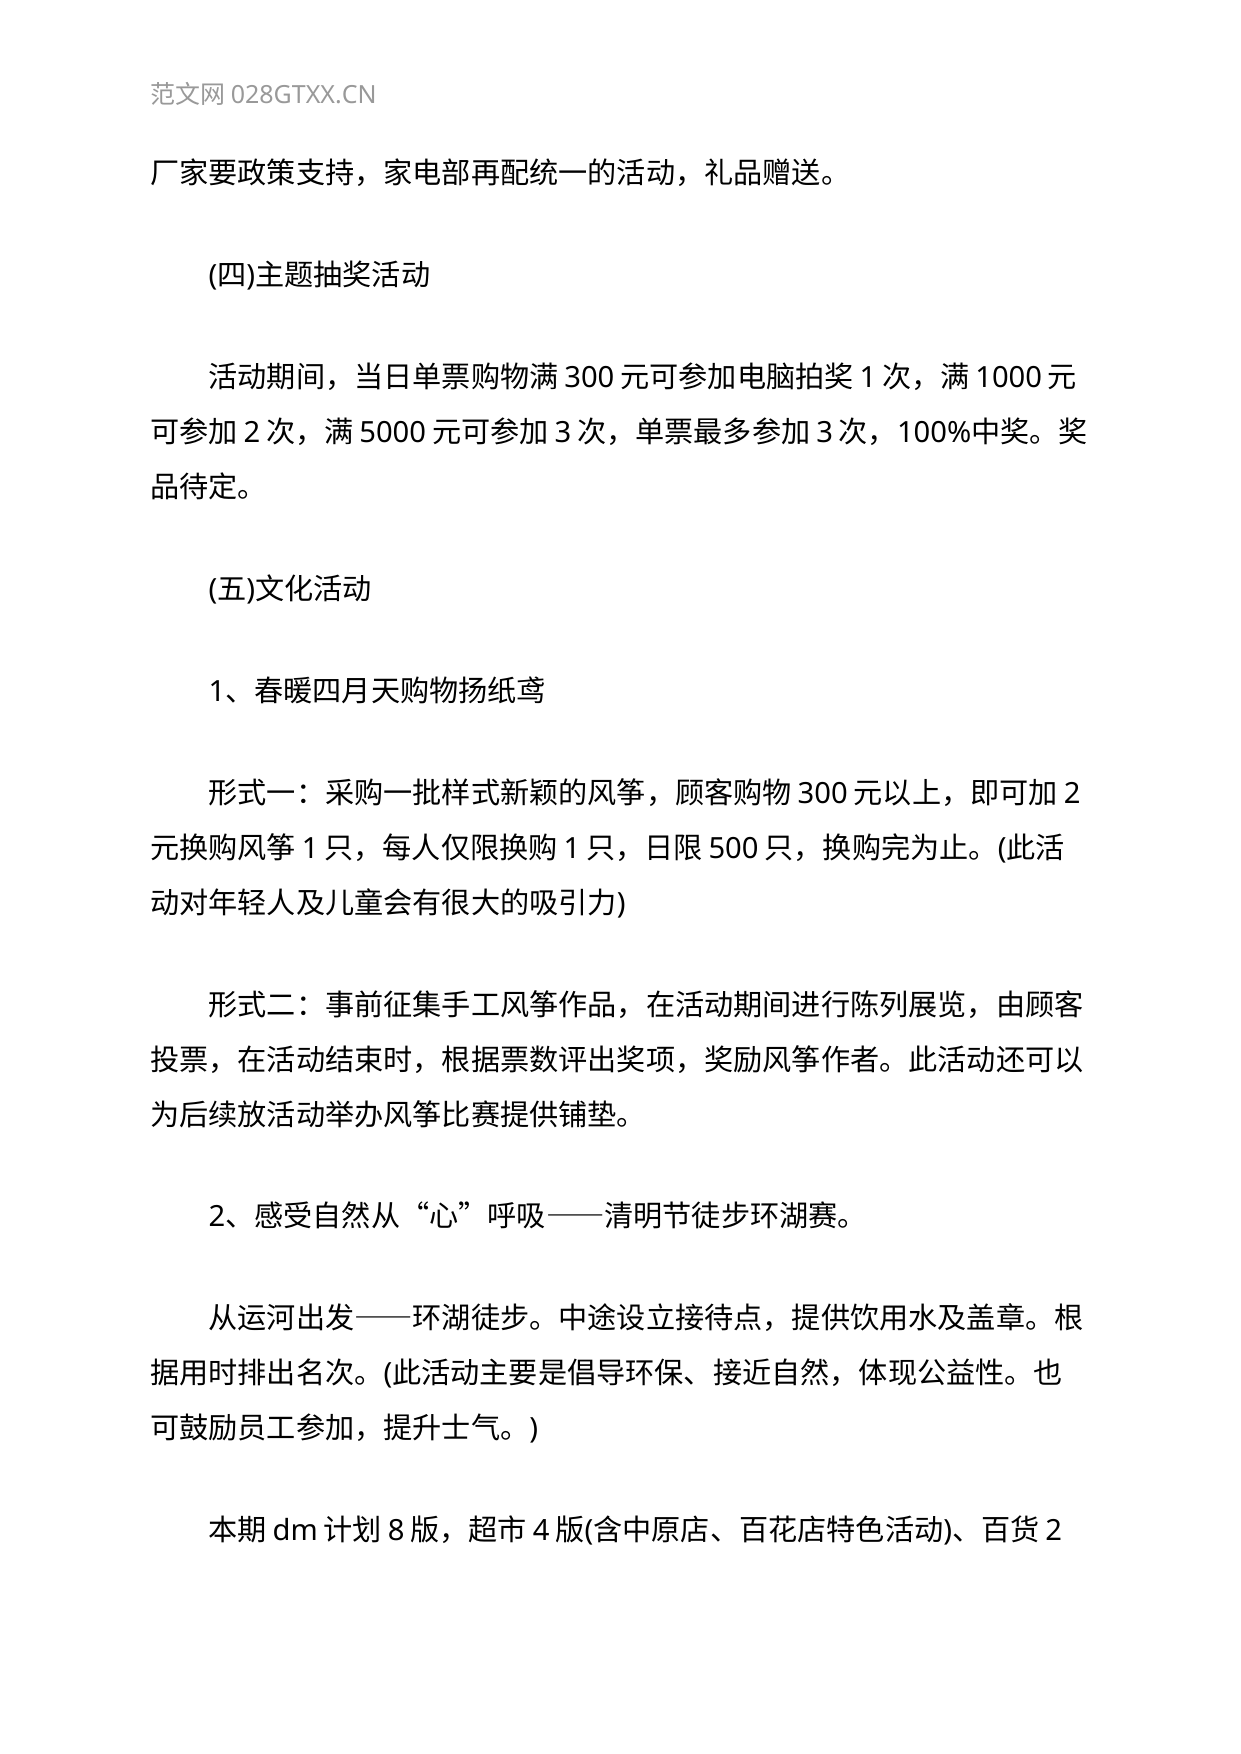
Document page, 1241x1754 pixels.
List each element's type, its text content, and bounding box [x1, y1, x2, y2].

text (四)主题抽奖活动 [150, 252, 1090, 294]
text 形式二：事前征集手工风筝作品，在活动期间进行陈列展览，由顾客投票，在活动结束时，根据票数评出奖项，奖励风筝作者。此活动还可以为后续放活动举办风筝比赛提供铺垫。 [150, 981, 1090, 1133]
text 1、春暖四月天购物扬纸鸢 [150, 667, 1090, 710]
text (五)文化活动 [150, 566, 1090, 608]
text 形式一：采购一批样式新颖的风筝，顾客购物300元以上，即可加2元换购风筝1只，每人仅限换购1只，日限500只，换购完为止。(此活动对年轻人及儿童会有很大的吸引力) [150, 769, 1090, 922]
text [150, 1507, 1090, 1549]
text 活动期间，当日单票购物满300元可参加电脑拍奖1次，满1000元可参加2次，满5000元可参加3次，单票最多参加3次，100%中奖。奖品待定。 [150, 354, 1090, 506]
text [150, 150, 1090, 192]
text 从运河出发——环湖徒步。中途设立接待点，提供饮用水及盖章。根据用时排出名次。(此活动主要是倡导环保、接近自然，体现公益性。也可鼓励员工参加，提升士气。) [150, 1295, 1090, 1447]
text 2、感受自然从“心”呼吸——清明节徒步环湖赛。 [150, 1193, 1090, 1235]
